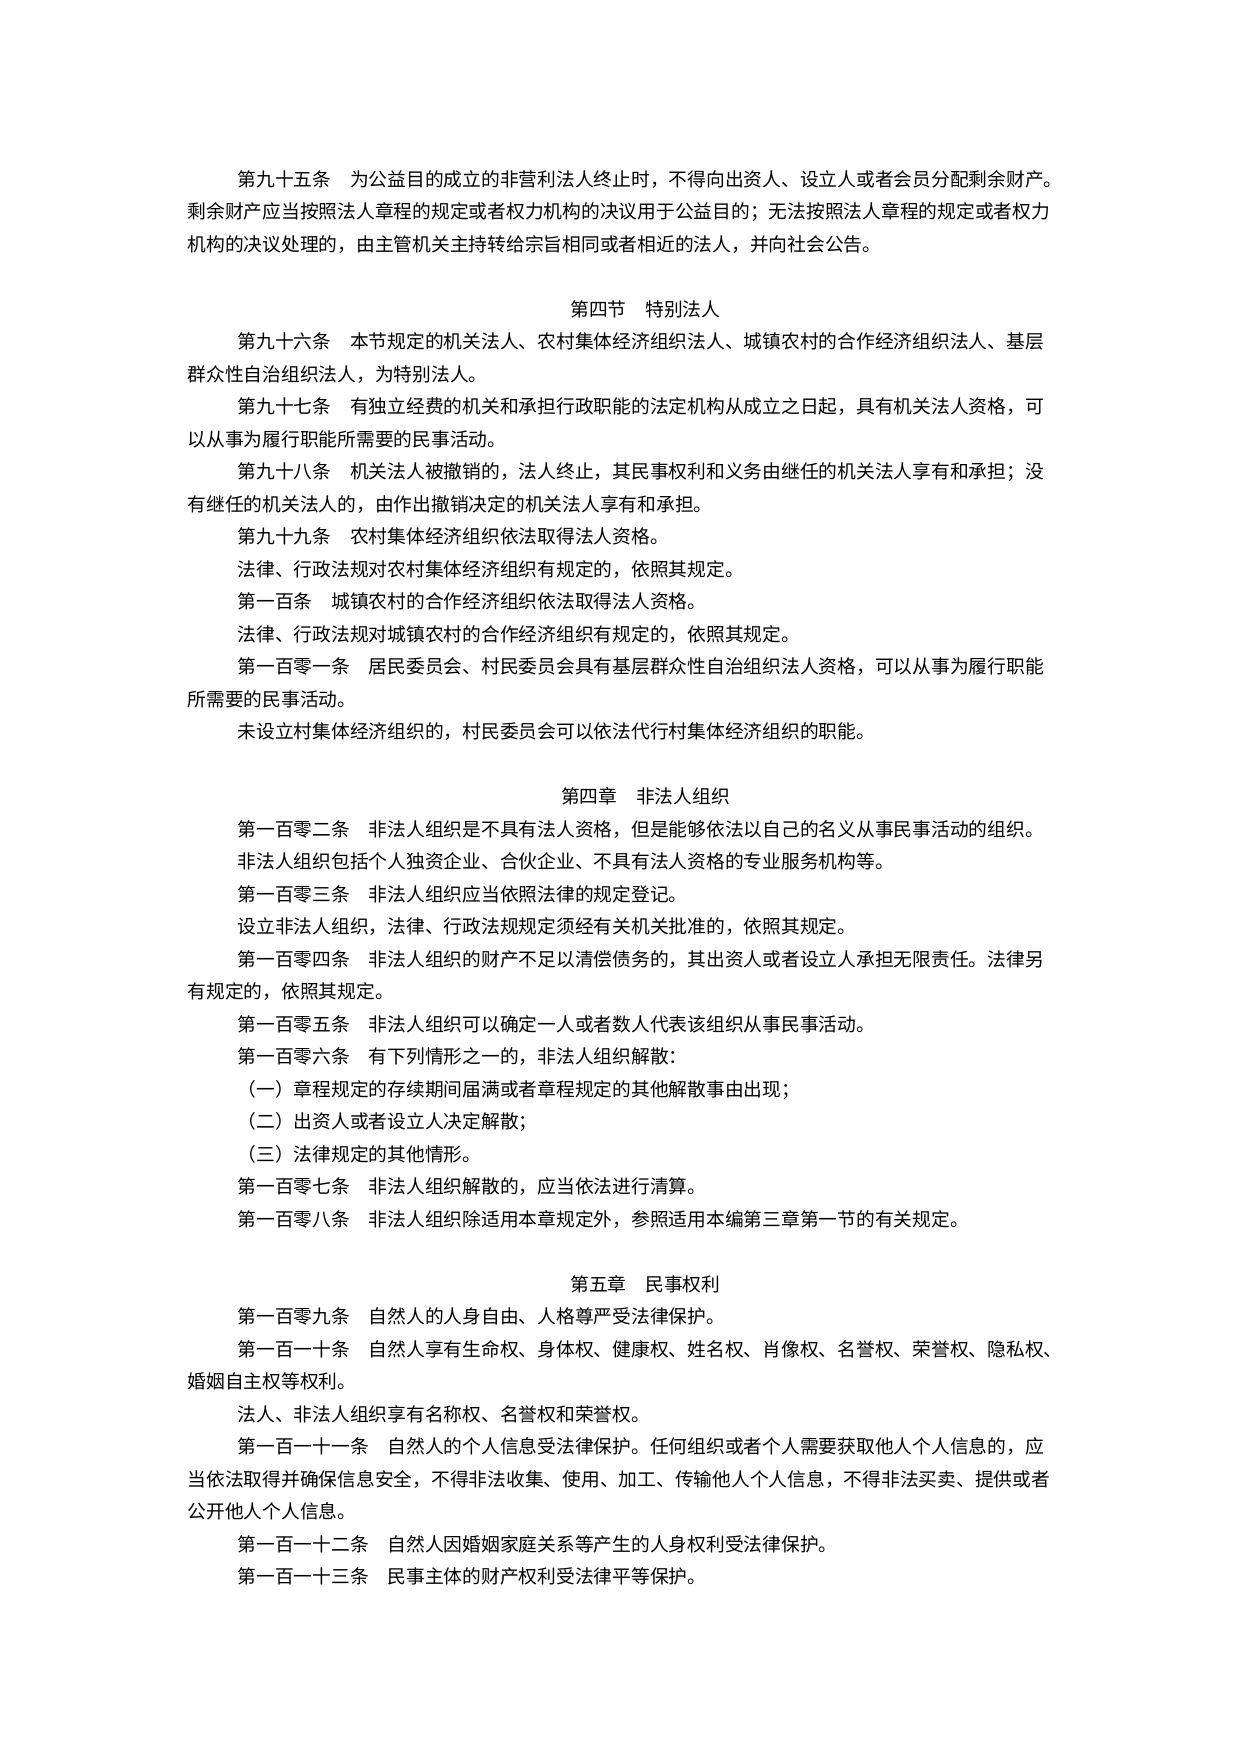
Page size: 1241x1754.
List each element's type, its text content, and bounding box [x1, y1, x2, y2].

text 第一百零四条 非法人组织的财产不足以清偿债务的，其出资人或者设立人承担无限责任。法律另有规定的，依照其规定。 [187, 942, 1053, 1007]
text 第一百零三条 非法人组织应当依照法律的规定登记。 [187, 877, 1053, 909]
text 第九十七条 有独立经费的机关和承担行政职能的法定机构从成立之日起，具有机关法人资格，可以从事为履行职能所需要的民事活动。 [187, 389, 1053, 454]
text 第四章 非法人组织 [187, 779, 1053, 812]
text 非法人组织包括个人独资企业、合伙企业、不具有法人资格的专业服务机构等。 [187, 844, 1053, 877]
text 第一百一十条 自然人享有生命权、身体权、健康权、姓名权、肖像权、名誉权、荣誉权、隐私权、婚姻自主权等权利。 [187, 1332, 1053, 1397]
text 第四节 特别法人 [187, 292, 1053, 324]
text （一）章程规定的存续期间届满或者章程规定的其他解散事由出现； [187, 1072, 1053, 1104]
text 第一百条 城镇农村的合作经济组织依法取得法人资格。 [187, 584, 1053, 617]
text 第九十八条 机关法人被撤销的，法人终止，其民事权利和义务由继任的机关法人享有和承担；没有继任的机关法人的，由作出撤销决定的机关法人享有和承担。 [187, 454, 1053, 519]
text 第一百零二条 非法人组织是不具有法人资格，但是能够依法以自己的名义从事民事活动的组织。 [187, 812, 1053, 844]
text 设立非法人组织，法律、行政法规规定须经有关机关批准的，依照其规定。 [187, 909, 1053, 942]
text 第一百零八条 非法人组织除适用本章规定外，参照适用本编第三章第一节的有关规定。 [187, 1202, 1053, 1234]
text 第一百零一条 居民委员会、村民委员会具有基层群众性自治组织法人资格，可以从事为履行职能所需要的民事活动。 [187, 649, 1053, 714]
text 第一百一十二条 自然人因婚姻家庭关系等产生的人身权利受法律保护。 [187, 1527, 1053, 1559]
text 未设立村集体经济组织的，村民委员会可以依法代行村集体经济组织的职能。 [187, 714, 1053, 747]
text 法人、非法人组织享有名称权、名誉权和荣誉权。 [187, 1397, 1053, 1429]
text 法律、行政法规对城镇农村的合作经济组织有规定的，依照其规定。 [187, 617, 1053, 649]
text 第一百零五条 非法人组织可以确定一人或者数人代表该组织从事民事活动。 [187, 1007, 1053, 1039]
text 第九十九条 农村集体经济组织依法取得法人资格。 [187, 519, 1053, 552]
text 第一百零六条 有下列情形之一的，非法人组织解散： [187, 1039, 1053, 1072]
text 第五章 民事权利 [187, 1267, 1053, 1299]
text 法律、行政法规对农村集体经济组织有规定的，依照其规定。 [187, 552, 1053, 584]
text （二）出资人或者设立人决定解散； [187, 1104, 1053, 1137]
text 第九十五条 为公益目的成立的非营利法人终止时，不得向出资人、设立人或者会员分配剩余财产。剩余财产应当按照法人章程的规定或者权力机构的决议用于公益目的；无法按照法人章程的规定或者权力机构的决议处理的，由主管机关主持转给宗旨相同或者相近的法人，并向社会公告。 [187, 162, 1053, 259]
text 第一百零九条 自然人的人身自由、人格尊严受法律保护。 [187, 1299, 1053, 1332]
text （三）法律规定的其他情形。 [187, 1137, 1053, 1169]
text 第九十六条 本节规定的机关法人、农村集体经济组织法人、城镇农村的合作经济组织法人、基层群众性自治组织法人，为特别法人。 [187, 324, 1053, 389]
text 第一百一十一条 自然人的个人信息受法律保护。任何组织或者个人需要获取他人个人信息的，应当依法取得并确保信息安全，不得非法收集、使用、加工、传输他人个人信息，不得非法买卖、提供或者公开他人个人信息。 [187, 1429, 1053, 1527]
text 第一百零七条 非法人组织解散的，应当依法进行清算。 [187, 1169, 1053, 1202]
text 第一百一十三条 民事主体的财产权利受法律平等保护。 [187, 1559, 1053, 1592]
